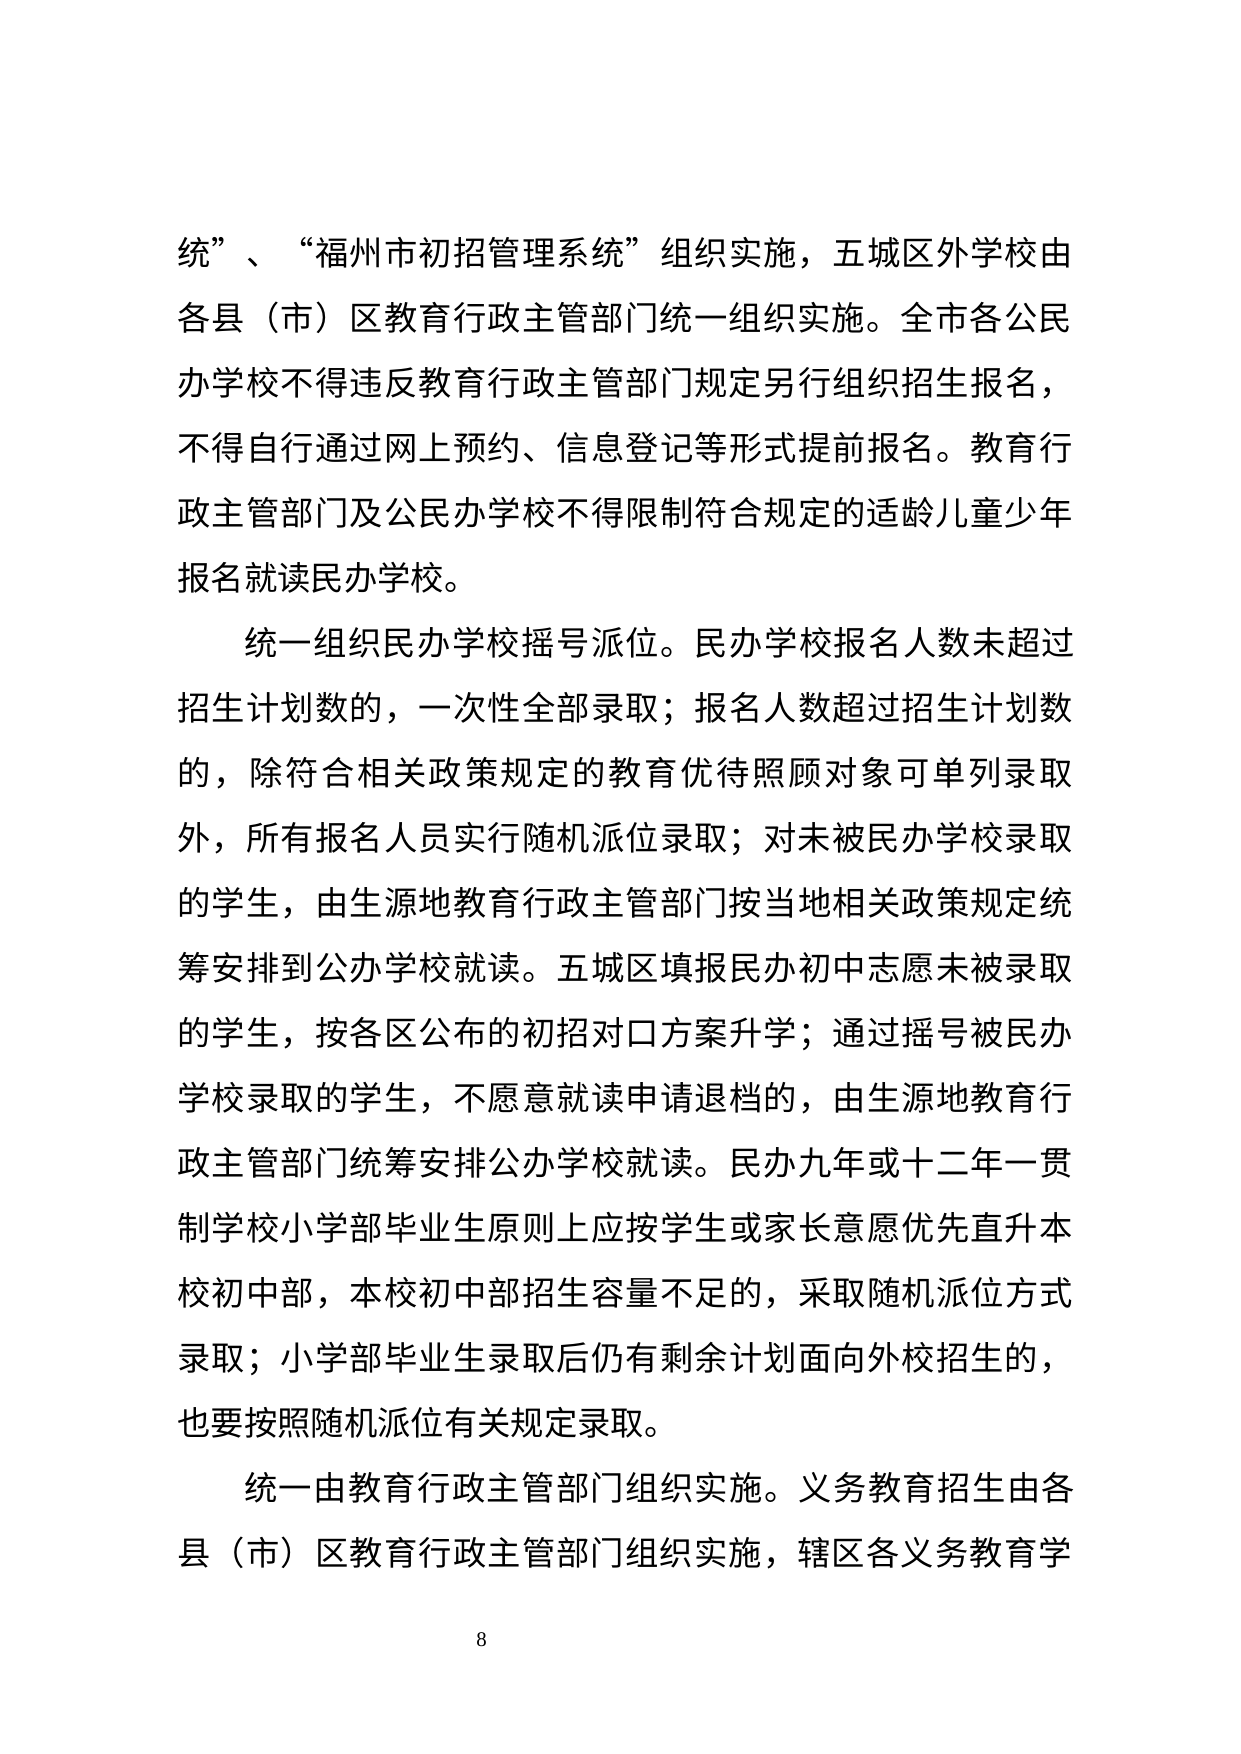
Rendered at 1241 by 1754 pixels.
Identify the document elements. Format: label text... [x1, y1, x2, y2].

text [177, 218, 1075, 608]
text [177, 1453, 1075, 1583]
text 统一组织民办学校摇号派位。民办学校报名人数未超过招生计划数的，一次性全部录取；报名人数超过招生计划数的，除符合相关政策规定的教育优待照顾对象可单列录取外，所有报名人员实行随机派位录取；对未被民办学校录取的学生，由生源地教育行政主管部门按当地相关政策规定统筹安排到公办学校就读。五城区填报民办初中志愿未被录取的学生，按各区公布的初招对口方案升学；通过摇号被民办学校录取的学生，不愿意就读申请退档的，由生源地教育行政主管部门统筹安排公办学校就读。民办九年或十二年一贯制学校小学部毕业生原则上应按学生或家长意愿优先直升本校初中部，本校初中部招生容量不足的，采取随机派位方式录取；小学部毕业生录取后仍有剩余计划面向外校招生的，也要按照随机派位有关规定录取。 [177, 608, 1075, 1453]
